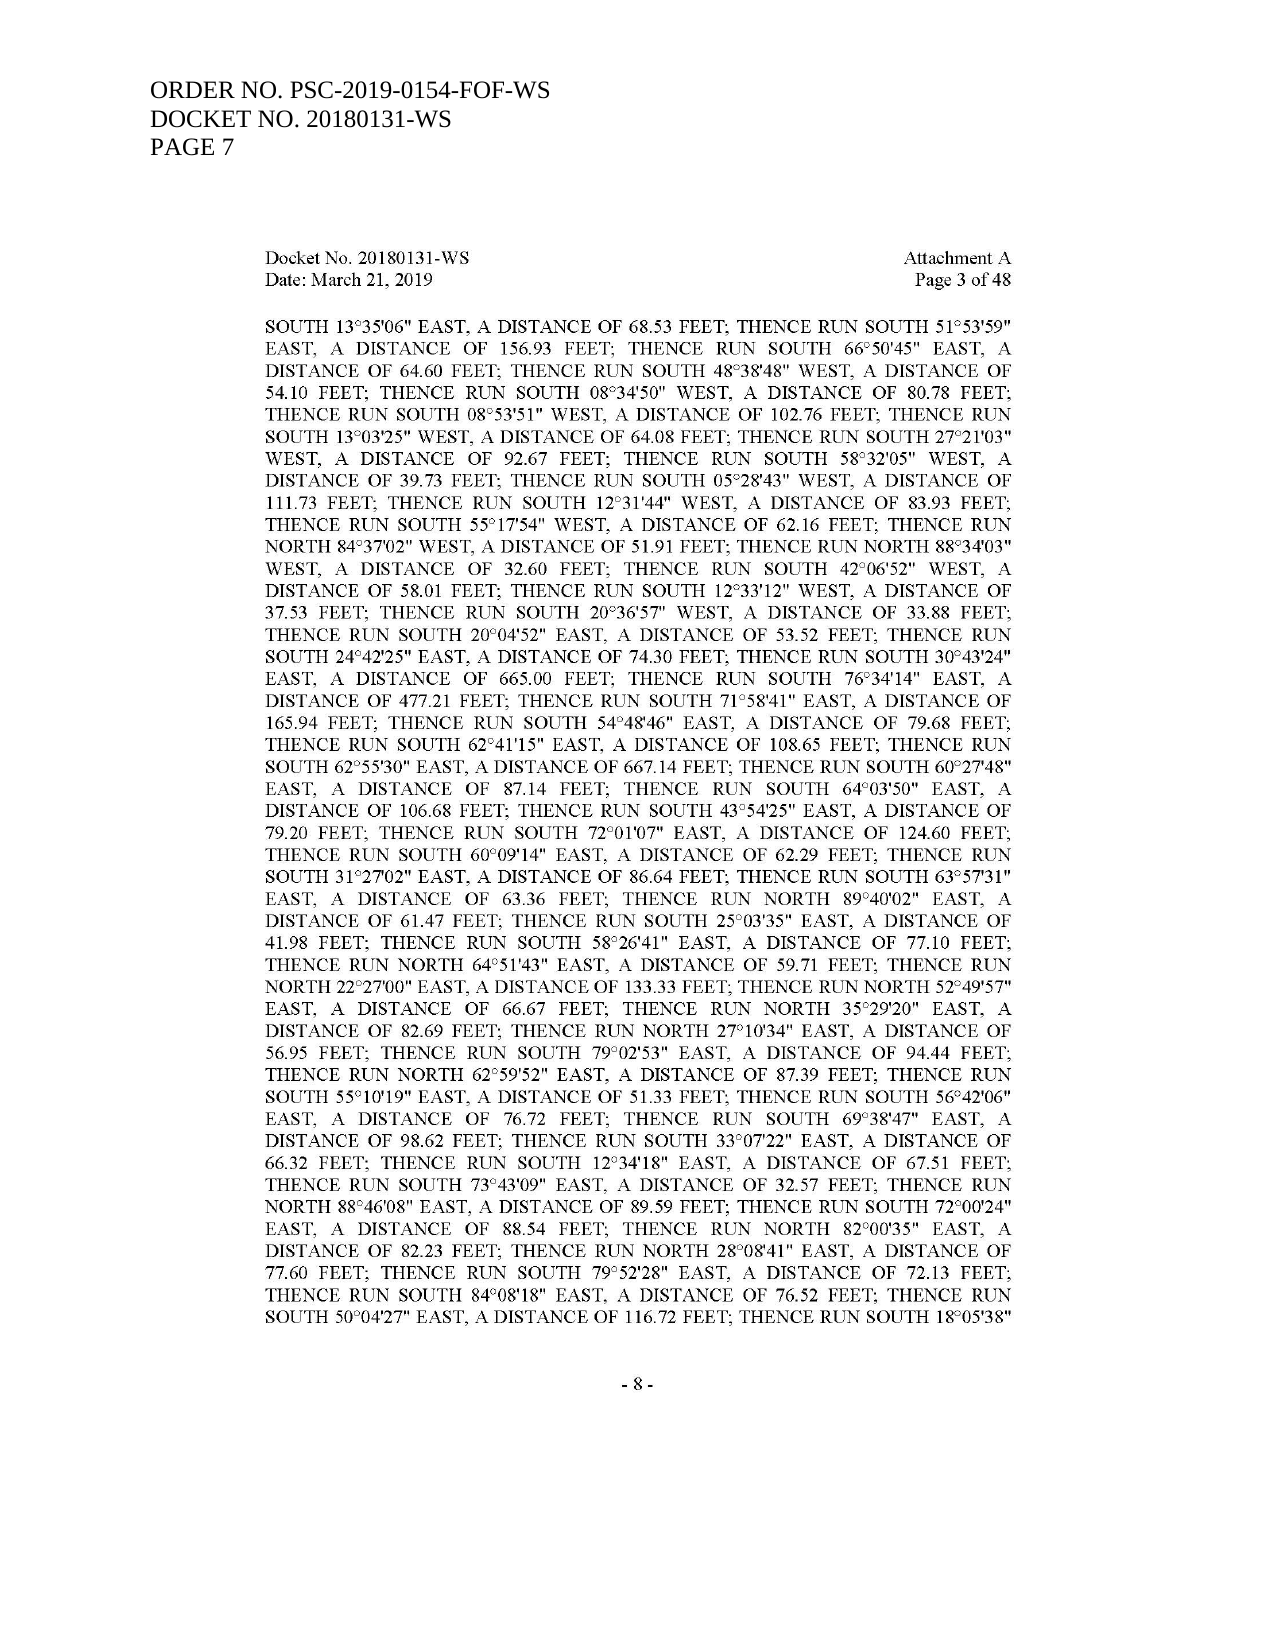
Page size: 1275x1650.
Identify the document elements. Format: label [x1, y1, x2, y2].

picture [150, 190, 1125, 1452]
